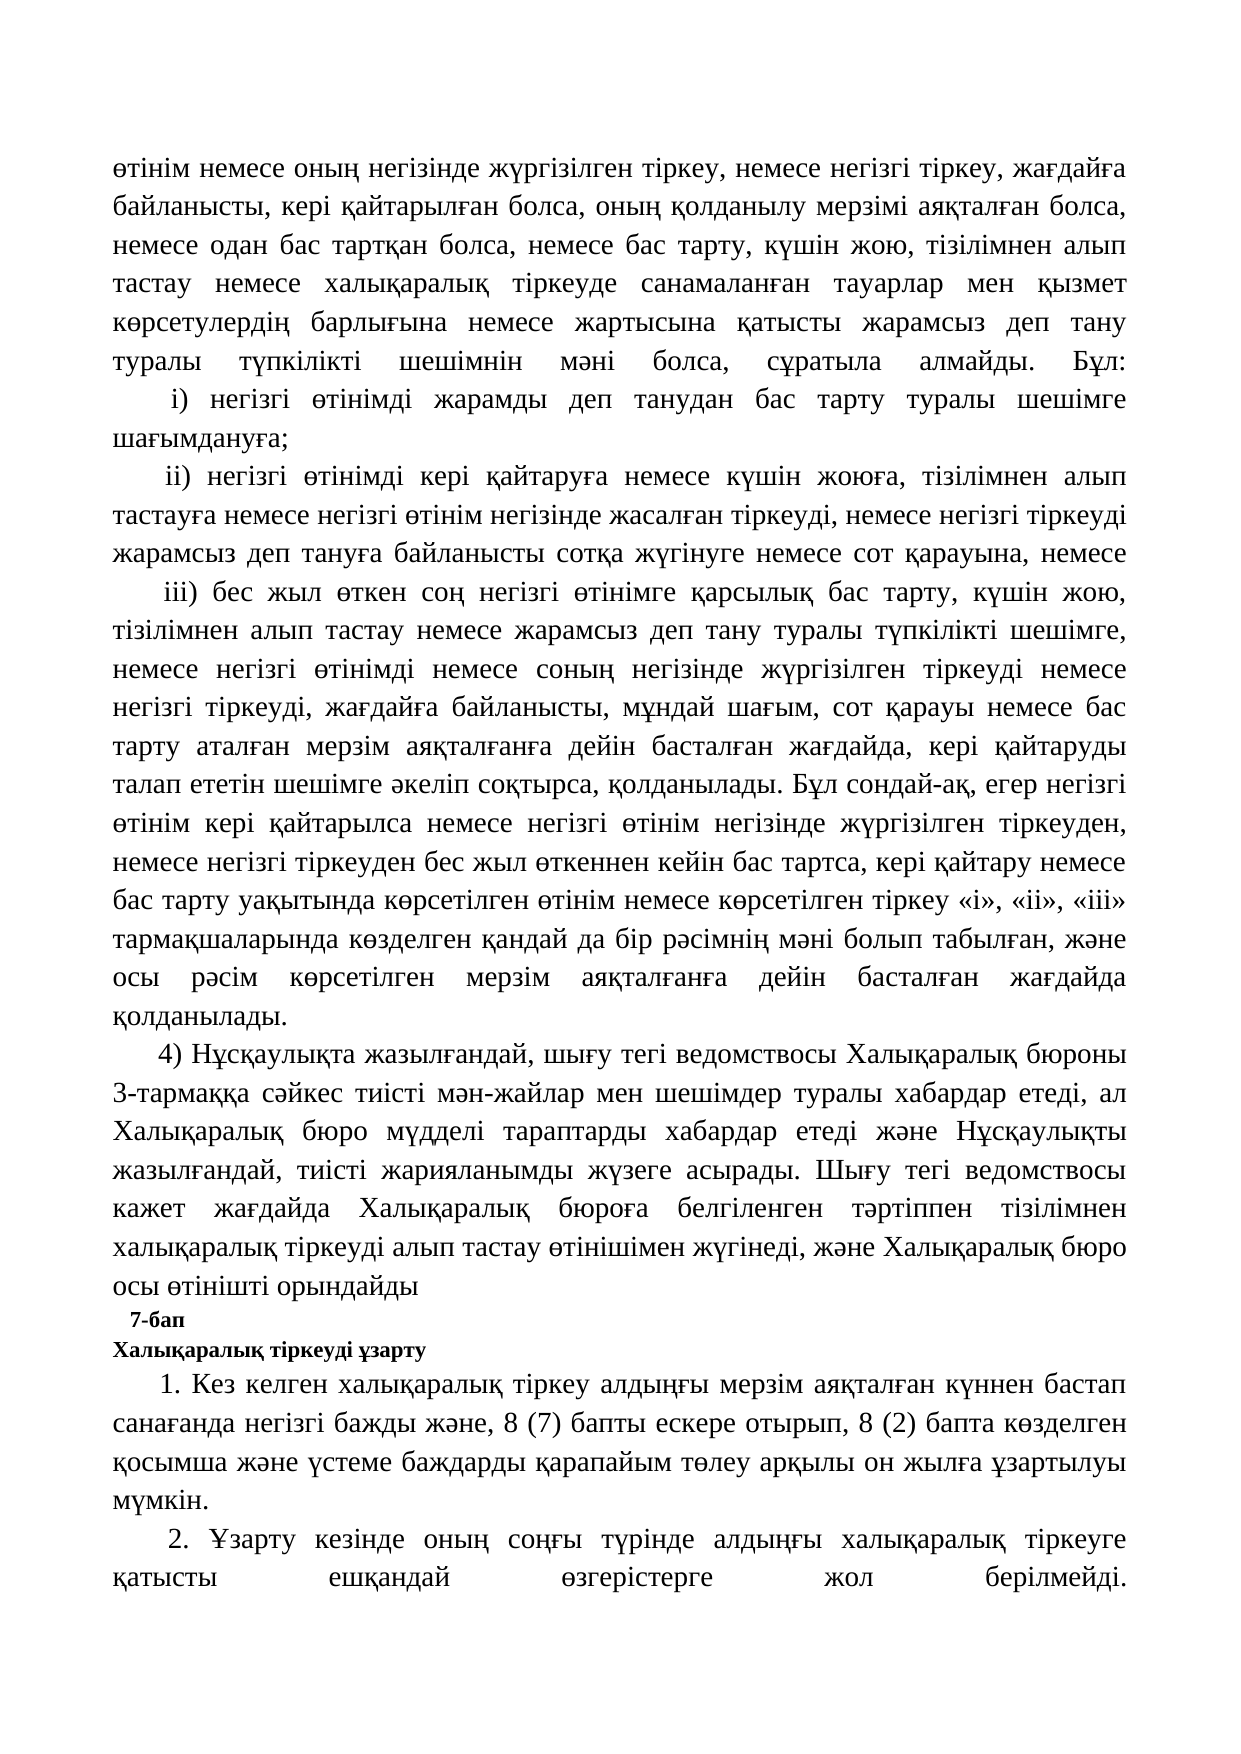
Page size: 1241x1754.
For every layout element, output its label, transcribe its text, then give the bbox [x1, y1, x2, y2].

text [112, 1367, 1128, 1593]
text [112, 150, 1128, 1301]
text 7-бап Халықаралық тіркеуді ұзарту [112, 1306, 1128, 1363]
